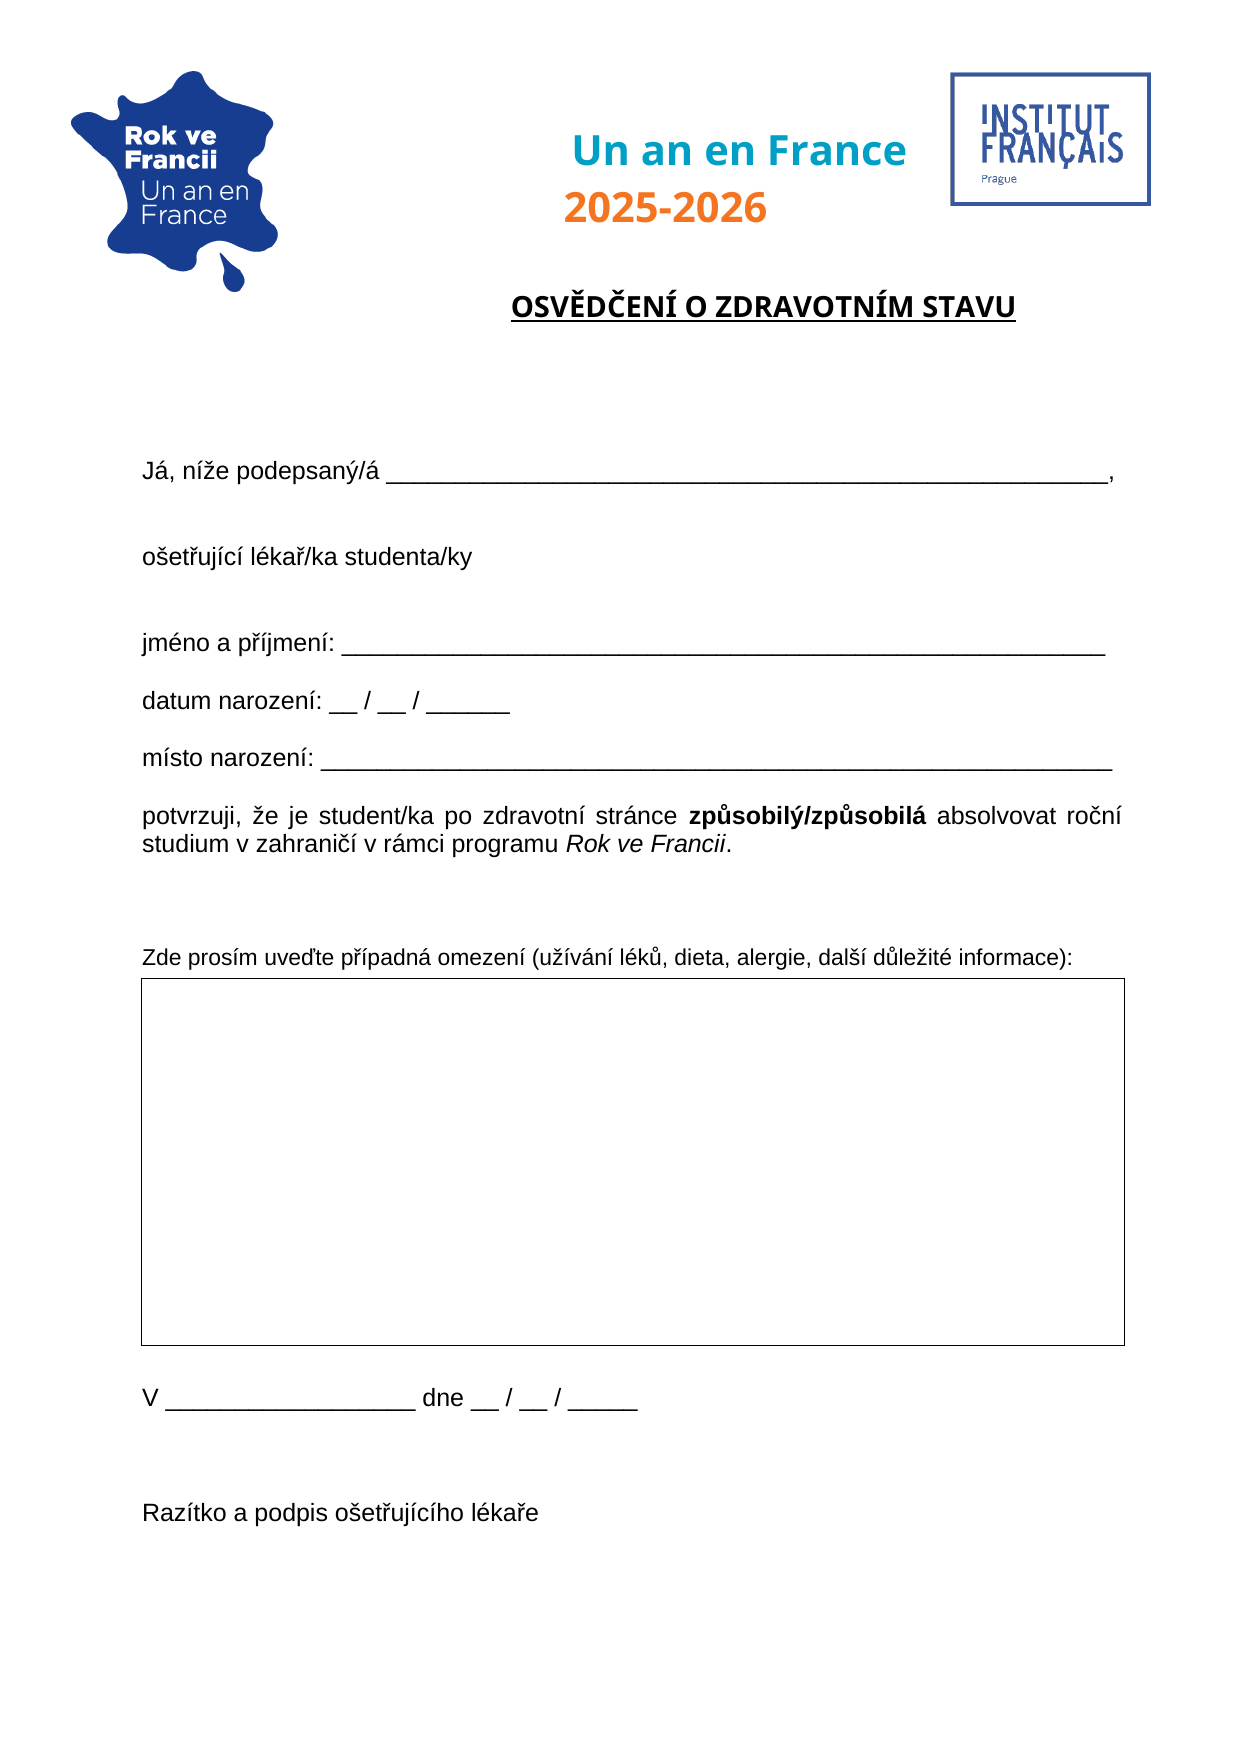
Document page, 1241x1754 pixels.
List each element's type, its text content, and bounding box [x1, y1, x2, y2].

text místo narození: _________________________________________________________ [142, 743, 1122, 772]
text datum narození: __ / __ / ______ [142, 686, 1122, 714]
text jméno a příjmení: _______________________________________________________ [142, 628, 1122, 657]
text Un an en France [314, 121, 941, 177]
text OSVĚDČENÍ O ZDRAVOTNÍM STAVU [289, 287, 1122, 326]
text 2025-2026 [314, 177, 1122, 234]
text ošetřující lékař/ka studenta/ky [142, 542, 1122, 571]
text Já, níže podepsaný/á ____________________________________________________, [142, 456, 1122, 484]
text potvrzuji, že je student/ka po zdravotní stránce způsobilý/způsobilá absolvovat roční studium v zahraničí v rámci programu Rok ve Francii. [142, 801, 1122, 858]
text V __________________ dne __ / __ / _____ [142, 1383, 1122, 1412]
text Razítko a podpis ošetřujícího lékaře [142, 1498, 1122, 1527]
picture [43, 44, 314, 315]
text Zde prosím uveďte případná omezení (užívání léků, dieta, alergie, další důležité informace): [142, 944, 1122, 971]
picture [941, 62, 1157, 213]
